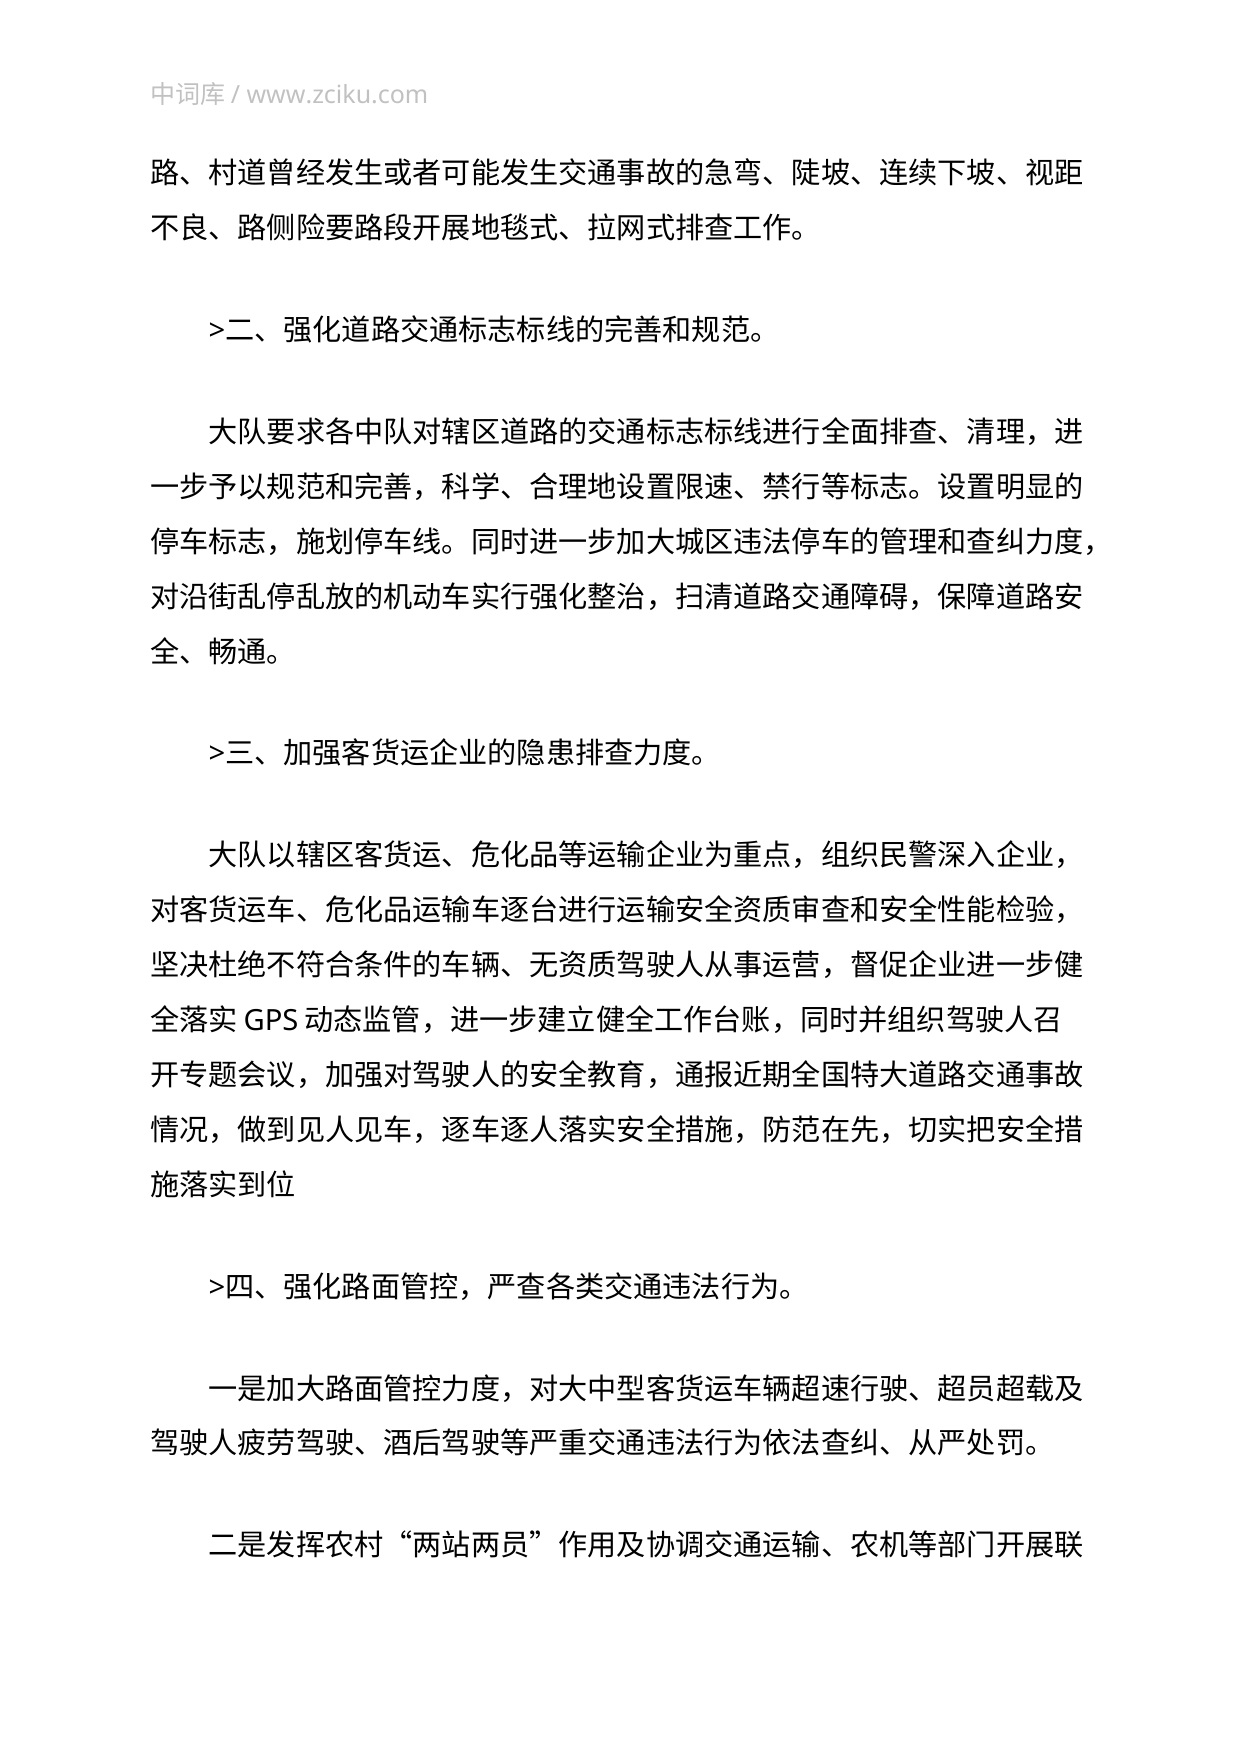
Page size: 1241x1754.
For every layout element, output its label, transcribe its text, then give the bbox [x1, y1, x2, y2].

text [150, 150, 1090, 247]
text >三、加强客货运企业的隐患排查力度。 [150, 730, 1090, 772]
text >四、强化路面管控，严查各类交通违法行为。 [150, 1263, 1090, 1306]
text 大队以辖区客货运、危化品等运输企业为重点，组织民警深入企业，对客货运车、危化品运输车逐台进行运输安全资质审查和安全性能检验，坚决杜绝不符合条件的车辆、无资质驾驶人从事运营，督促企业进一步健全落实GPS动态监管，进一步建立健全工作台账，同时并组织驾驶人召开专题会议，加强对驾驶人的安全教育，通报近期全国特大道路交通事故情况，做到见人见车，逐车逐人落实安全措施，防范在先，切实把安全措施落实到位 [150, 832, 1090, 1204]
text 大队要求各中队对辖区道路的交通标志标线进行全面排查、清理，进一步予以规范和完善，科学、合理地设置限速、禁行等标志。设置明显的停车标志，施划停车线。同时进一步加大城区违法停车的管理和查纠力度，对沿街乱停乱放的机动车实行强化整治，扫清道路交通障碍，保障道路安全、畅通。 [150, 409, 1090, 671]
text >二、强化道路交通标志标线的完善和规范。 [150, 307, 1090, 349]
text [150, 1522, 1090, 1564]
text 一是加大路面管控力度，对大中型客货运车辆超速行驶、超员超载及驾驶人疲劳驾驶、酒后驾驶等严重交通违法行为依法查纠、从严处罚。 [150, 1365, 1090, 1462]
